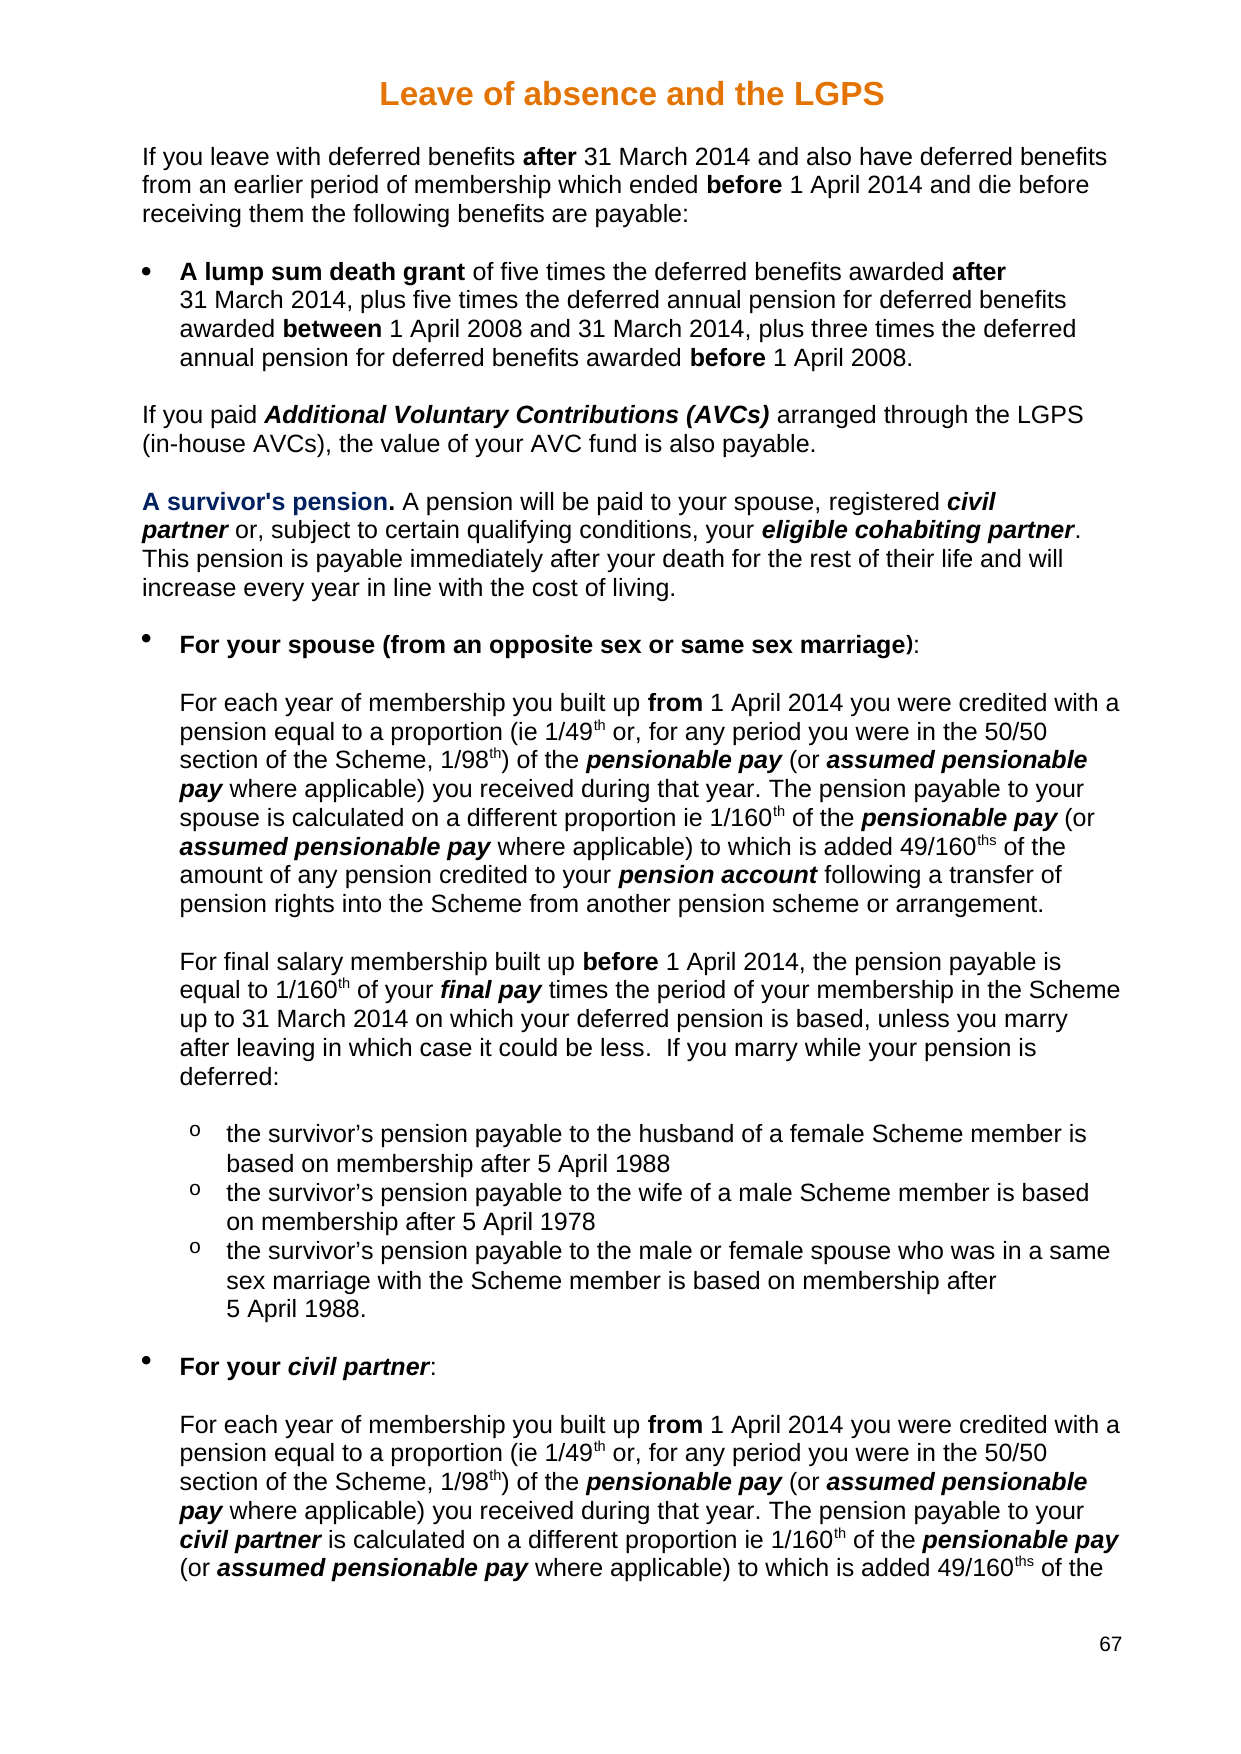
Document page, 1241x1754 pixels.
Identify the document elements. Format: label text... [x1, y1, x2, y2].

text If you leave with deferred benefits after 31 March 2014 and also have deferred benefits from an earlier period of membership which ended before 1 April 2014 and die before receiving them the following benefits are payable: [142, 141, 1122, 228]
text For each year of membership you built up from 1 April 2014 you were credited with a pension equal to a proportion (ie 1/49th or, for any period you were in the 50/50 section of the Scheme, 1/98th) of the pensionable pay (or assumed pensionable pay where applicable) you received during that year. The pension payable to your spouse is calculated on a different proportion ie 1/160th of the pensionable pay (or assumed pensionable pay where applicable) to which is added 49/160ths of the amount of any pension credited to your pension account following a transfer of pension rights into the Scheme from another pension scheme or arrangement. [179, 688, 1122, 918]
list A lump sum death grant of five times the deferred benefits awarded after 31 March 2014, plus five times the deferred annual pension for deferred benefits awarded between 1 April 2008 and 31 March 2014, plus three times the deferred annual pension for deferred benefits awarded before 1 April 2008. [142, 256, 1122, 372]
text If you paid Additional Voluntary Contributions (AVCs) arranged through the LGPS (in-house AVCs), the value of your AVC fund is also payable. [142, 400, 1122, 458]
list the survivor’s pension payable to the male or female spouse who was in a same sex marriage with the Scheme member is based on membership after 5 April 1988. [189, 1236, 1122, 1323]
list the survivor’s pension payable to the wife of a male Scheme member is based on membership after 5 April 1978 [189, 1178, 1122, 1236]
list For your spouse (from an opposite sex or same sex marriage): [142, 630, 1122, 659]
list the survivor’s pension payable to the husband of a female Scheme member is based on membership after 5 April 1988 [189, 1119, 1122, 1178]
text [179, 1409, 1122, 1582]
text For final salary membership built up before 1 April 2014, the pension payable is equal to 1/160th of your final pay times the period of your membership in the Scheme up to 31 March 2014 on which your deferred pension is based, unless you marry after leaving in which case it could be less. If you marry while your pension is deferred: [179, 947, 1122, 1090]
text A survivor's pension. A pension will be paid to your spouse, registered civil partner or, subject to certain qualifying conditions, your eligible cohabiting partner. This pension is payable immediately after your death for the rest of their life and will increase every year in line with the cost of living. [142, 487, 1122, 602]
list For your civil partner: [142, 1352, 1122, 1381]
